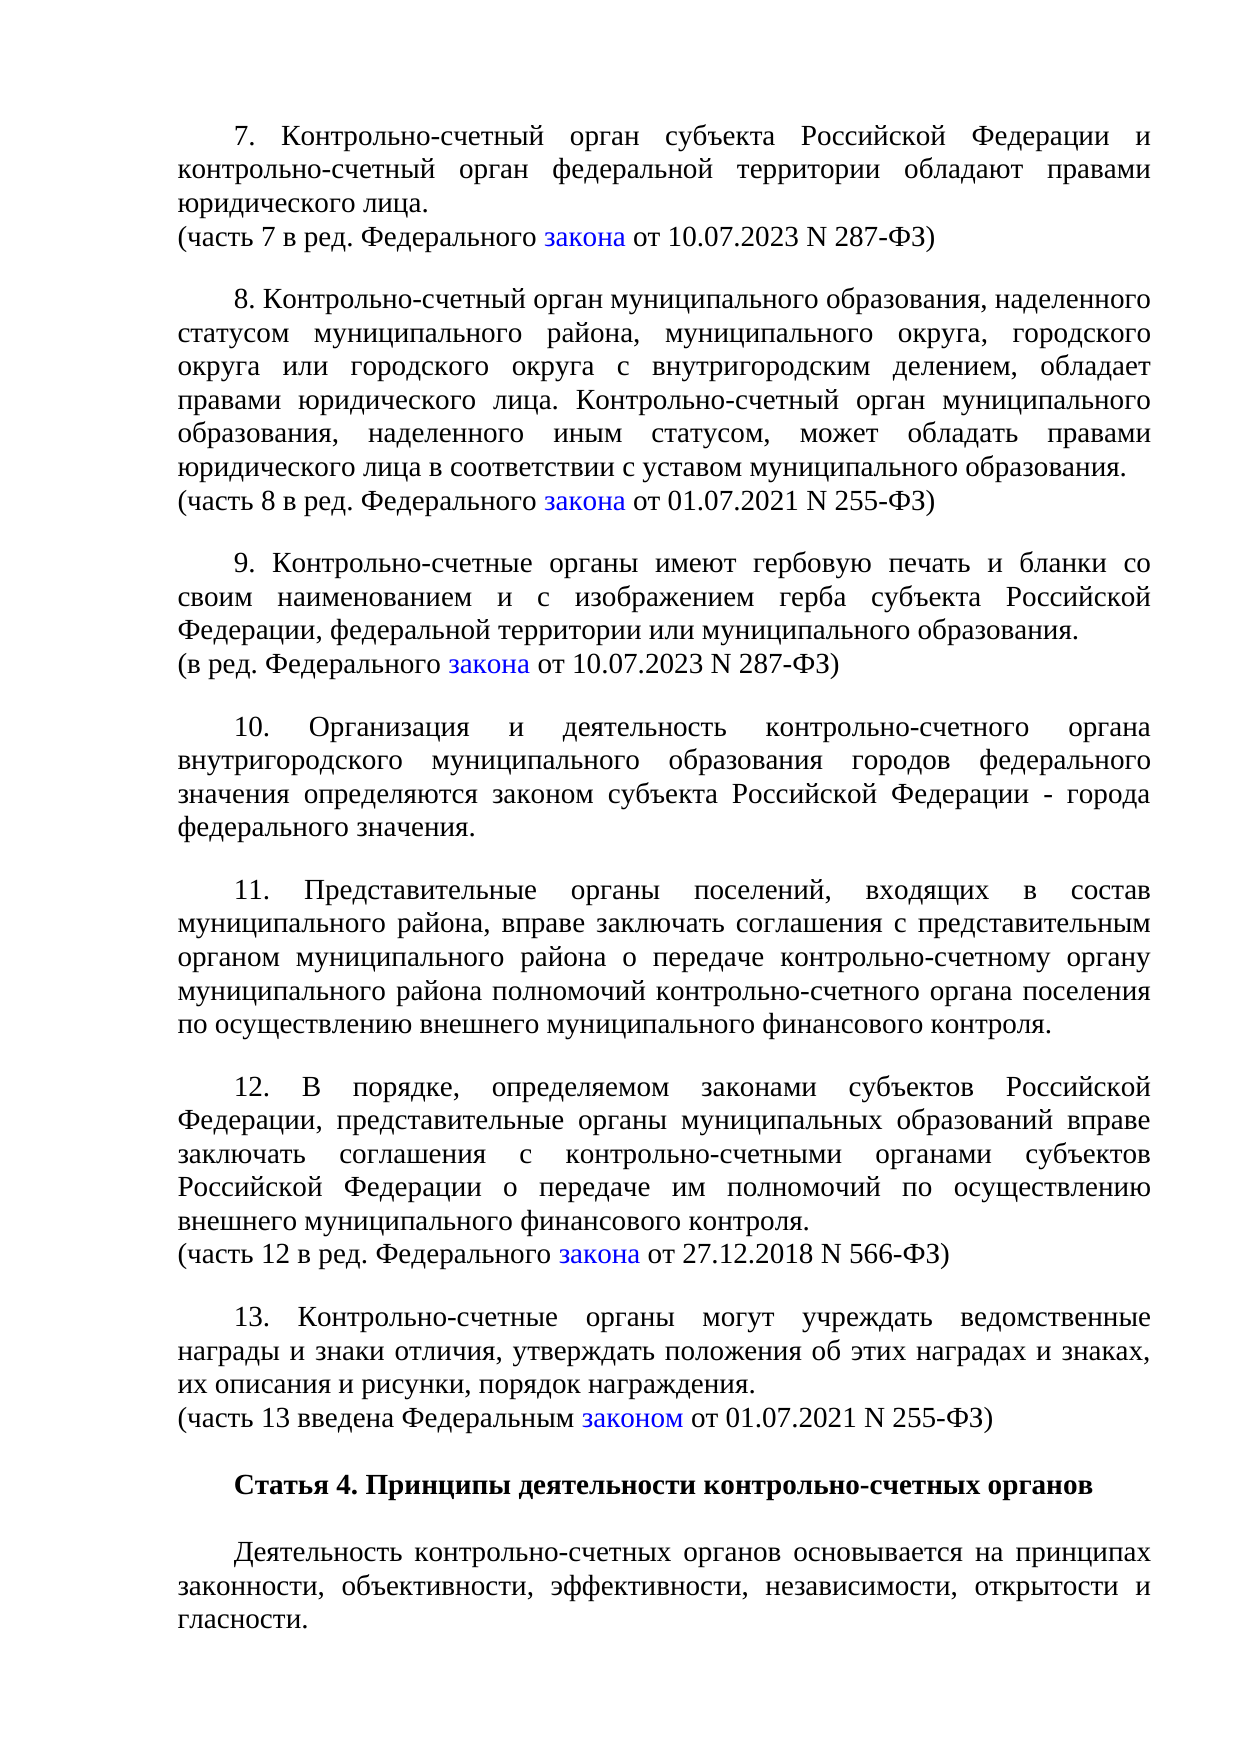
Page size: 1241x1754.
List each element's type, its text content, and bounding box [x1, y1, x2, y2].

text 11. Представительные органы поселений, входящих в состав муниципального района, вправе заключать соглашения с представительным органом муниципального района о передаче контрольно-счетному органу муниципального района полномочий контрольно-счетного органа поселения по осуществлению внешнего муниципального финансового контроля. [177, 872, 1152, 1040]
text 12. В порядке, определяемом законами субъектов Российской Федерации, представительные органы муниципальных образований вправе заключать соглашения с контрольно-счетными органами субъектов Российской Федерации о передаче им полномочий по осуществлению внешнего муниципального финансового контроля. [177, 1069, 1152, 1237]
text 7. Контрольно-счетный орган субъекта Российской Федерации и контрольно-счетный орган федеральной территории обладают правами юридического лица. [177, 118, 1152, 219]
text 10. Организация и деятельность контрольно-счетного органа внутригородского муниципального образования городов федерального значения определяются законом субъекта Российской Федерации - города федерального значения. [177, 709, 1152, 843]
text 9. Контрольно-счетные органы имеют гербовую печать и бланки со своим наименованием и с изображением герба субъекта Российской Федерации, федеральной территории или муниципального образования. [177, 545, 1152, 646]
text (часть 8 в ред. Федерального закона от 01.07.2021 N 255-ФЗ) [177, 483, 1152, 516]
text (часть 13 введена Федеральным законом от 01.07.2021 N 255-ФЗ) [177, 1400, 1152, 1433]
text 13. Контрольно-счетные органы могут учреждать ведомственные награды и знаки отличия, утверждать положения об этих наградах и знаках, их описания и рисунки, порядок награждения. [177, 1299, 1152, 1400]
text 8. Контрольно-счетный орган муниципального образования, наделенного статусом муниципального района, муниципального округа, городского округа или городского округа с внутригородским делением, обладает правами юридического лица. Контрольно-счетный орган муниципального образования, наделенного иным статусом, может обладать правами юридического лица в соответствии с уставом муниципального образования. [177, 281, 1152, 483]
text (часть 7 в ред. Федерального закона от 10.07.2023 N 287-ФЗ) [177, 219, 1152, 252]
text (в ред. Федерального закона от 10.07.2023 N 287-ФЗ) [177, 646, 1152, 679]
text (часть 12 в ред. Федерального закона от 27.12.2018 N 566-ФЗ) [177, 1237, 1152, 1270]
text Деятельность контрольно-счетных органов основывается на принципах законности, объективности, эффективности, независимости, открытости и гласности. [177, 1534, 1152, 1635]
title Статья 4. Принципы деятельности контрольно-счетных органов [177, 1467, 1152, 1501]
